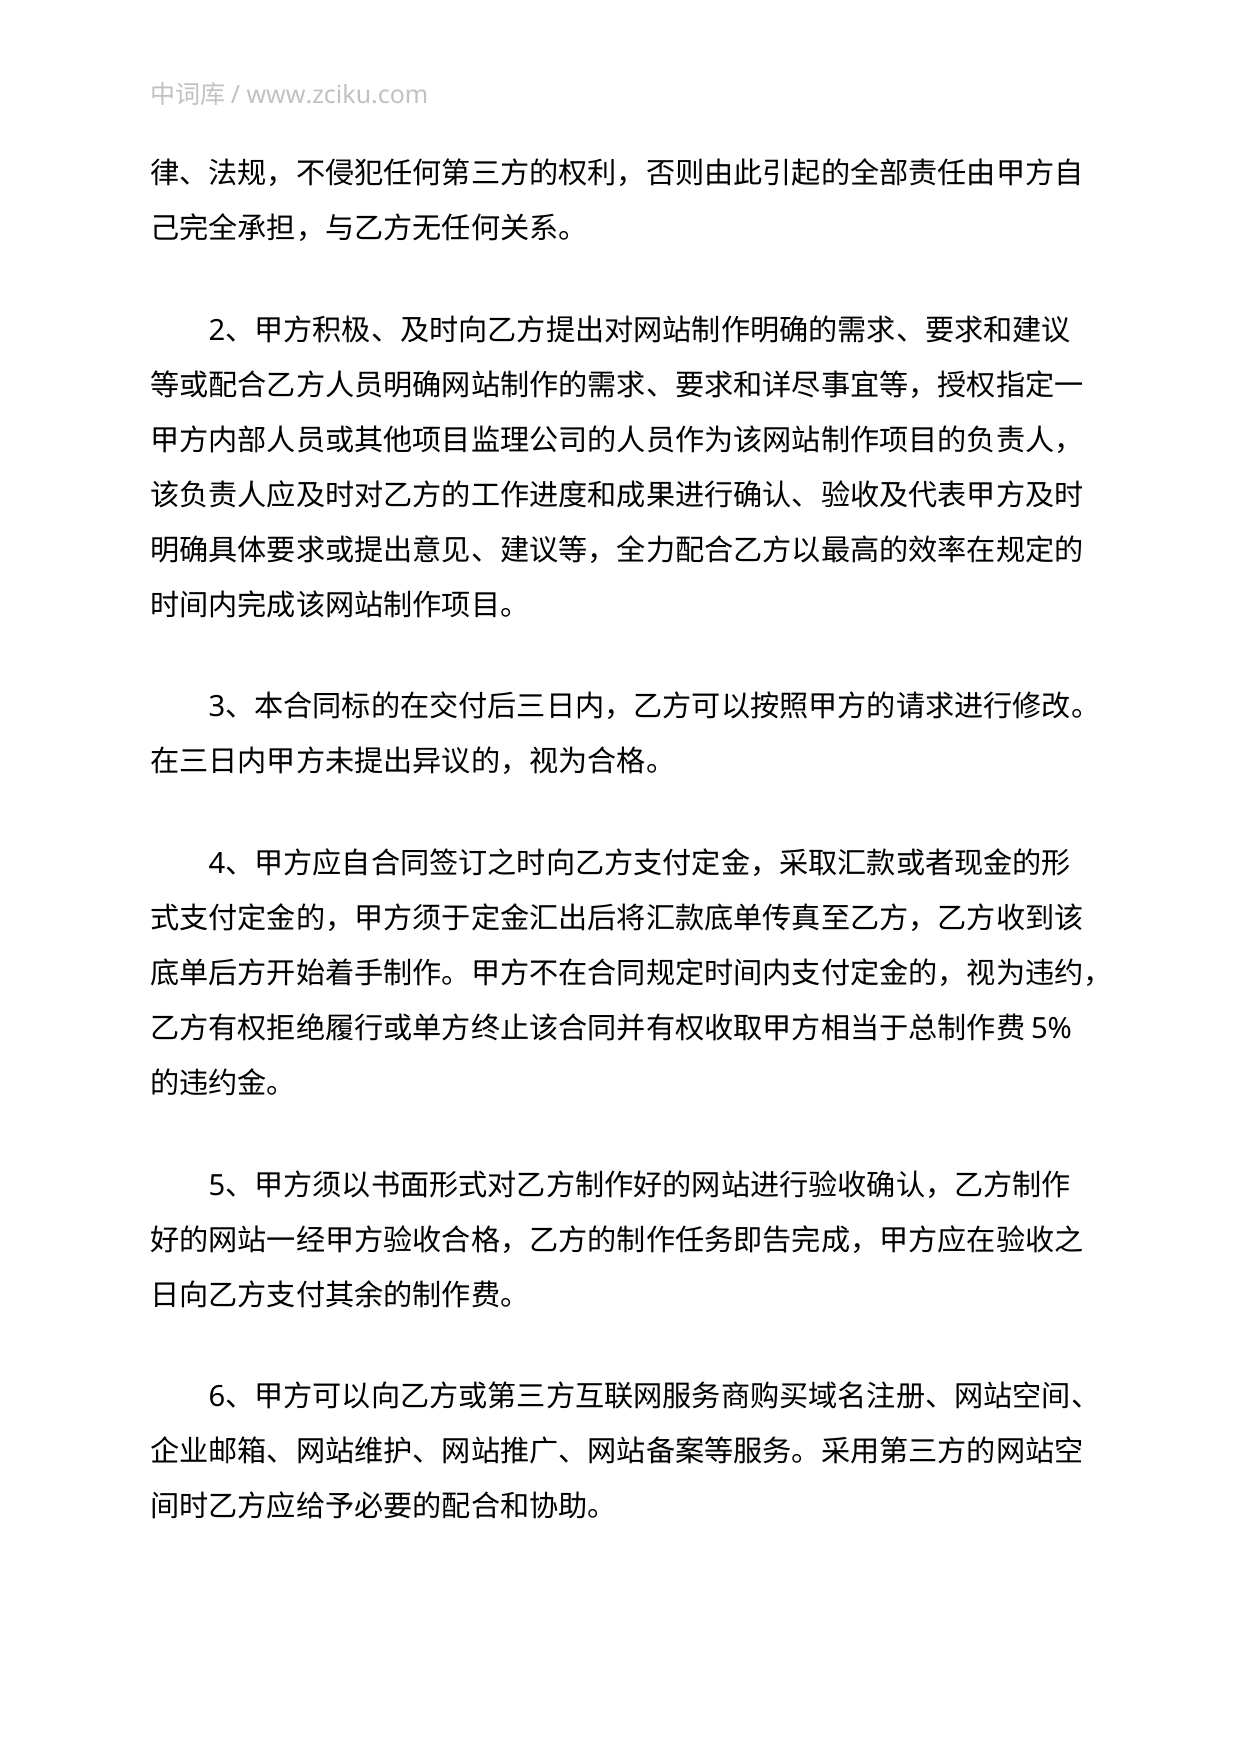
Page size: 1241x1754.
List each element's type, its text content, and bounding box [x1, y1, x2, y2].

text 2、甲方积极、及时向乙方提出对网站制作明确的需求、要求和建议等或配合乙方人员明确网站制作的需求、要求和详尽事宜等，授权指定一甲方内部人员或其他项目监理公司的人员作为该网站制作项目的负责人，该负责人应及时对乙方的工作进度和成果进行确认、验收及代表甲方及时明确具体要求或提出意见、建议等，全力配合乙方以最高的效率在规定的时间内完成该网站制作项目。 [150, 307, 1090, 623]
text 5、甲方须以书面形式对乙方制作好的网站进行验收确认，乙方制作好的网站一经甲方验收合格，乙方的制作任务即告完成，甲方应在验收之日向乙方支付其余的制作费。 [150, 1161, 1090, 1313]
text 6、甲方可以向乙方或第三方互联网服务商购买域名注册、网站空间、企业邮箱、网站维护、网站推广、网站备案等服务。采用第三方的网站空间时乙方应给予必要的配合和协助。 [150, 1373, 1090, 1525]
text 4、甲方应自合同签订之时向乙方支付定金，采取汇款或者现金的形式支付定金的，甲方须于定金汇出后将汇款底单传真至乙方，乙方收到该底单后方开始着手制作。甲方不在合同规定时间内支付定金的，视为违约，乙方有权拒绝履行或单方终止该合同并有权收取甲方相当于总制作费5%的违约金。 [150, 840, 1090, 1102]
text 3、本合同标的在交付后三日内，乙方可以按照甲方的请求进行修改。在三日内甲方未提出异议的，视为合格。 [150, 683, 1090, 780]
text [150, 150, 1090, 247]
